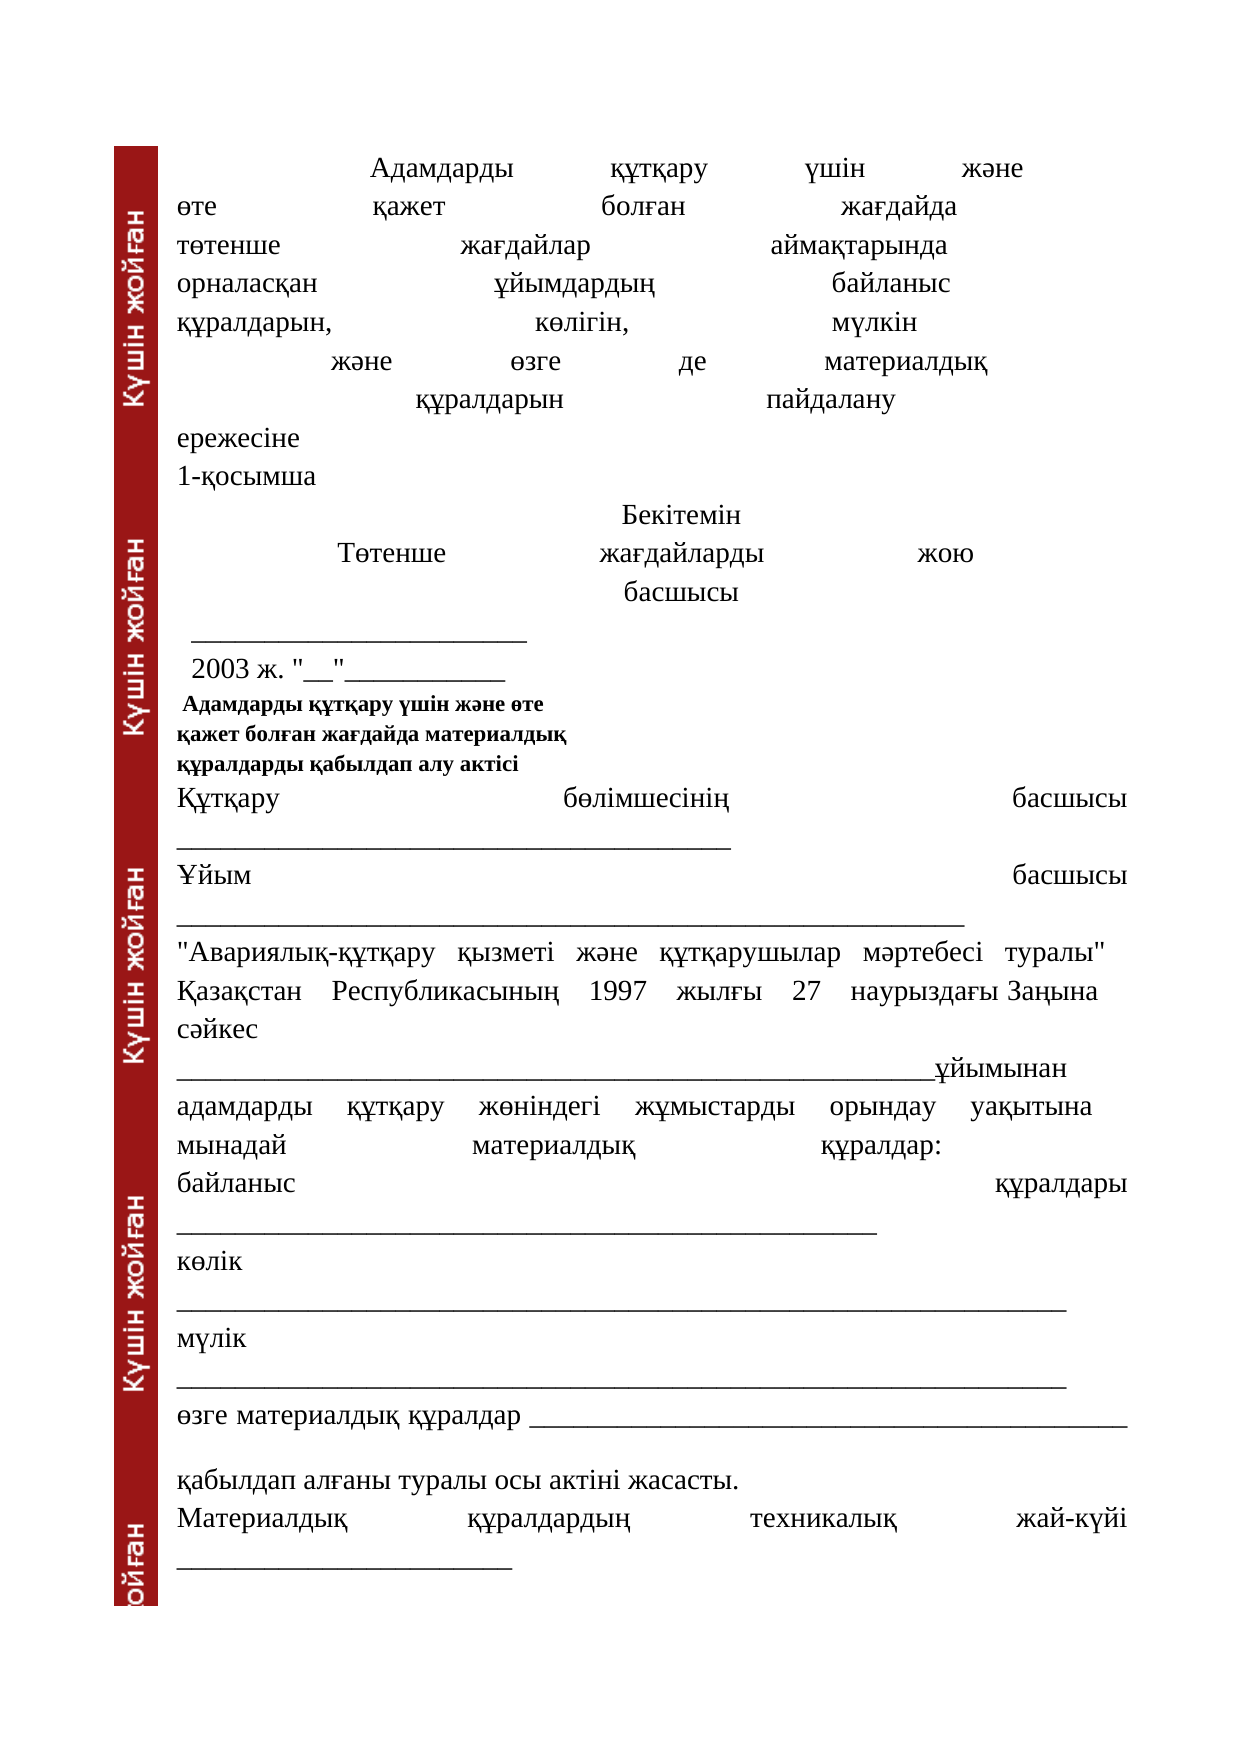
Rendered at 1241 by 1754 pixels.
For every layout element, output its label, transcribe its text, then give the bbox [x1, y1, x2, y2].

text Адамдарды құтқару үшін және өте қажет болған жағдайда төтенше жағдайлар аймақтарында орналасқан ұйымдардың байланыс құралдарын, көлігін, мүлкін және өзге де материалдық құралдарын пайдалану ережесіне 1-қосымша [112, 150, 1128, 492]
picture [114, 1572, 158, 1606]
picture [114, 1495, 158, 1500]
text Құтқару бөлімшесінің басшысы ______________________________________ Ұйым басшысы ______________________________________________________ "Авариялық-құтқару қызметі және құтқарушылар мәртебесі туралы" Қазақстан Республикасының 1997 жылғы 27 наурыздағы Заңына сәйкес ____________________________________________________ұйымынан адамдарды құтқару жөніндегі жұмыстарды орындау уақытына мынадай материалдық құралдар: байланыс құралдары ________________________________________________ көлік _____________________________________________________________ мүлік _____________________________________________________________ өзге материалдық құралдар _________________________________________ қабылдап алғаны туралы осы актіні жасасты. [112, 780, 1128, 1495]
picture [114, 776, 158, 780]
picture [114, 646, 158, 651]
text Бекітемін Төтенше жағдайларды жою басшысы _______________________ [112, 497, 1128, 646]
picture [114, 492, 158, 497]
picture [114, 146, 158, 150]
text Адамдарды құтқару үшін және өте қажет болған жағдайда материалдық құралдарды қабылдап алу актісі [112, 689, 1128, 776]
text Материалдық құралдардың техникалық жай-күйі _______________________ [112, 1500, 1128, 1572]
text 2003 ж. "__"___________ [112, 651, 1128, 684]
picture [114, 684, 158, 689]
